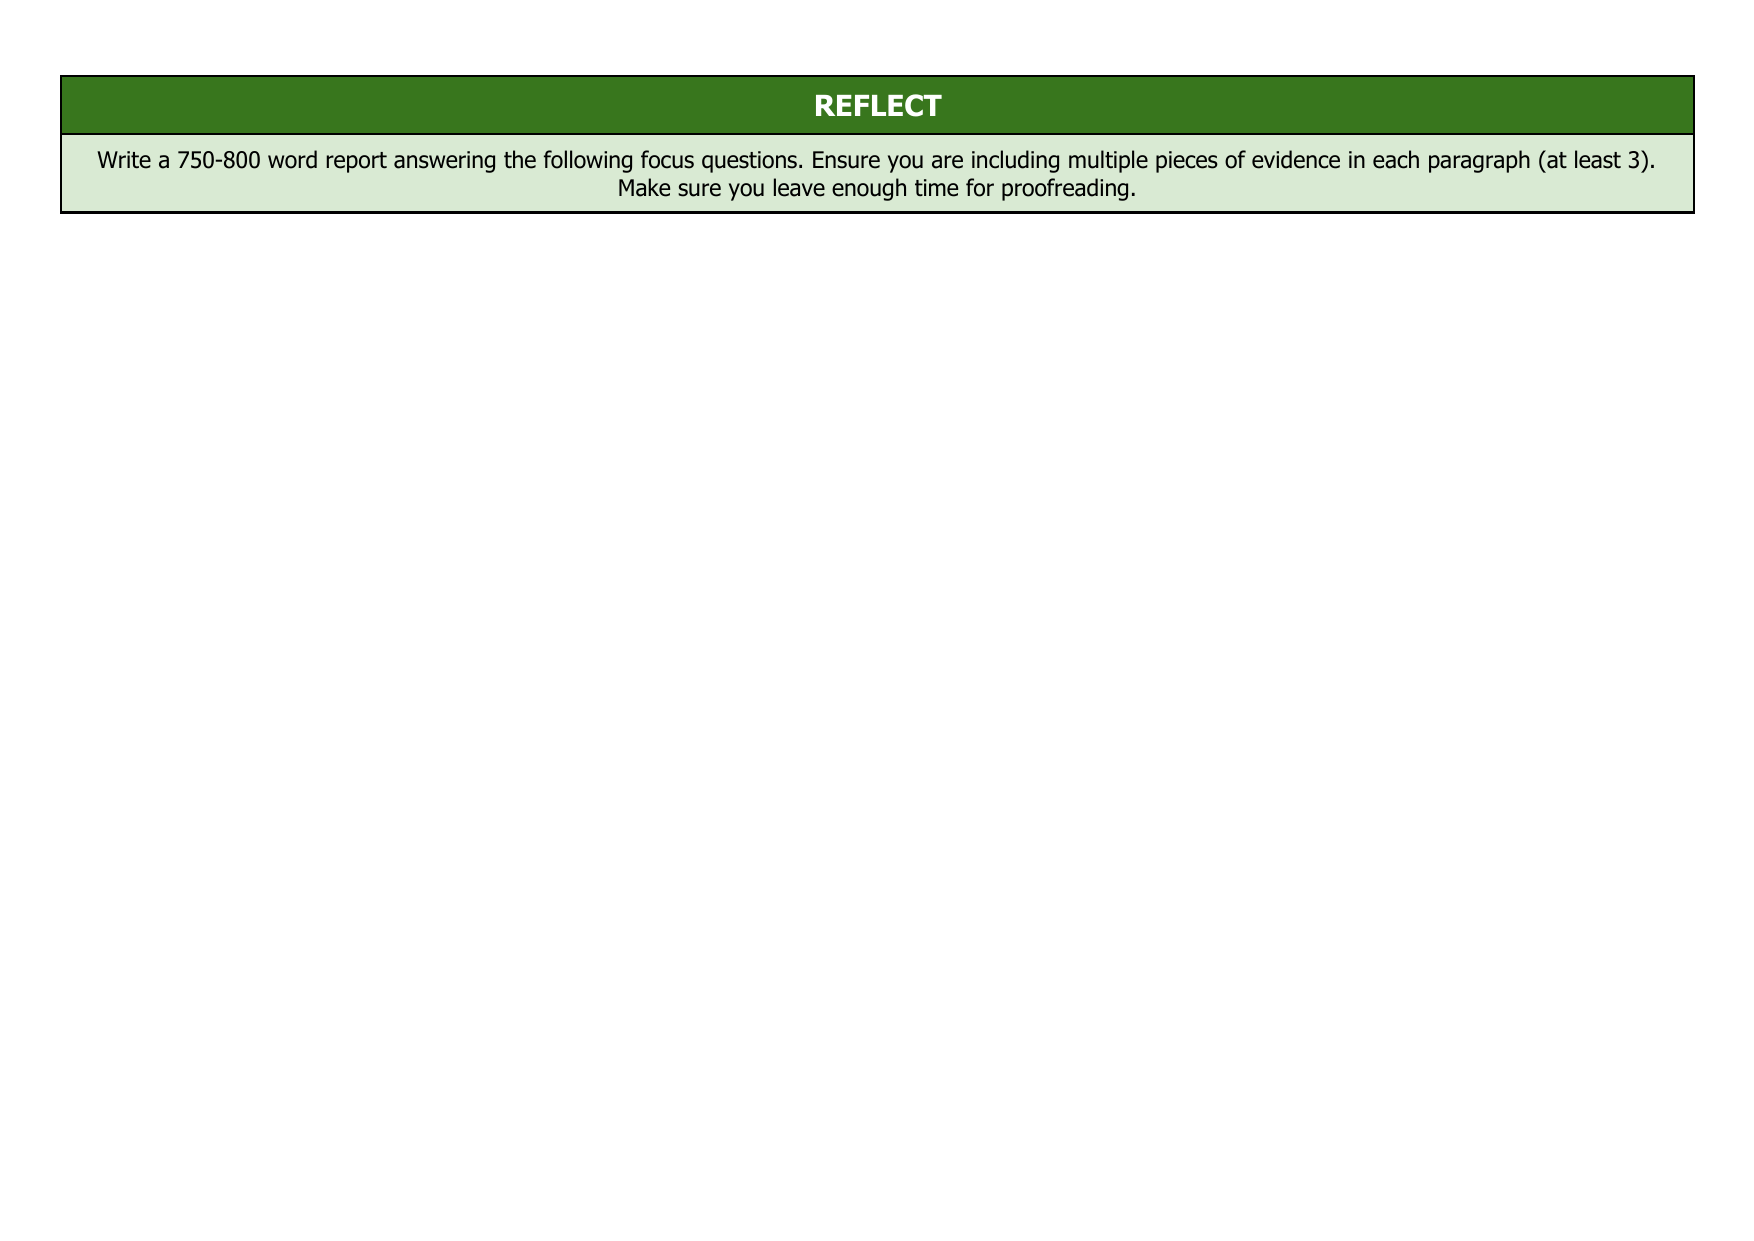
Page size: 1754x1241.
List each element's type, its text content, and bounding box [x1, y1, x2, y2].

table_cell REFLECT [62, 77, 1693, 133]
table_cell Write a 750-800 word report answering the following focus questions. Ensure you are including multiple pieces of evidence in each paragraph (at least 3). Make sure you leave enough time for proofreading. [62, 135, 1693, 211]
